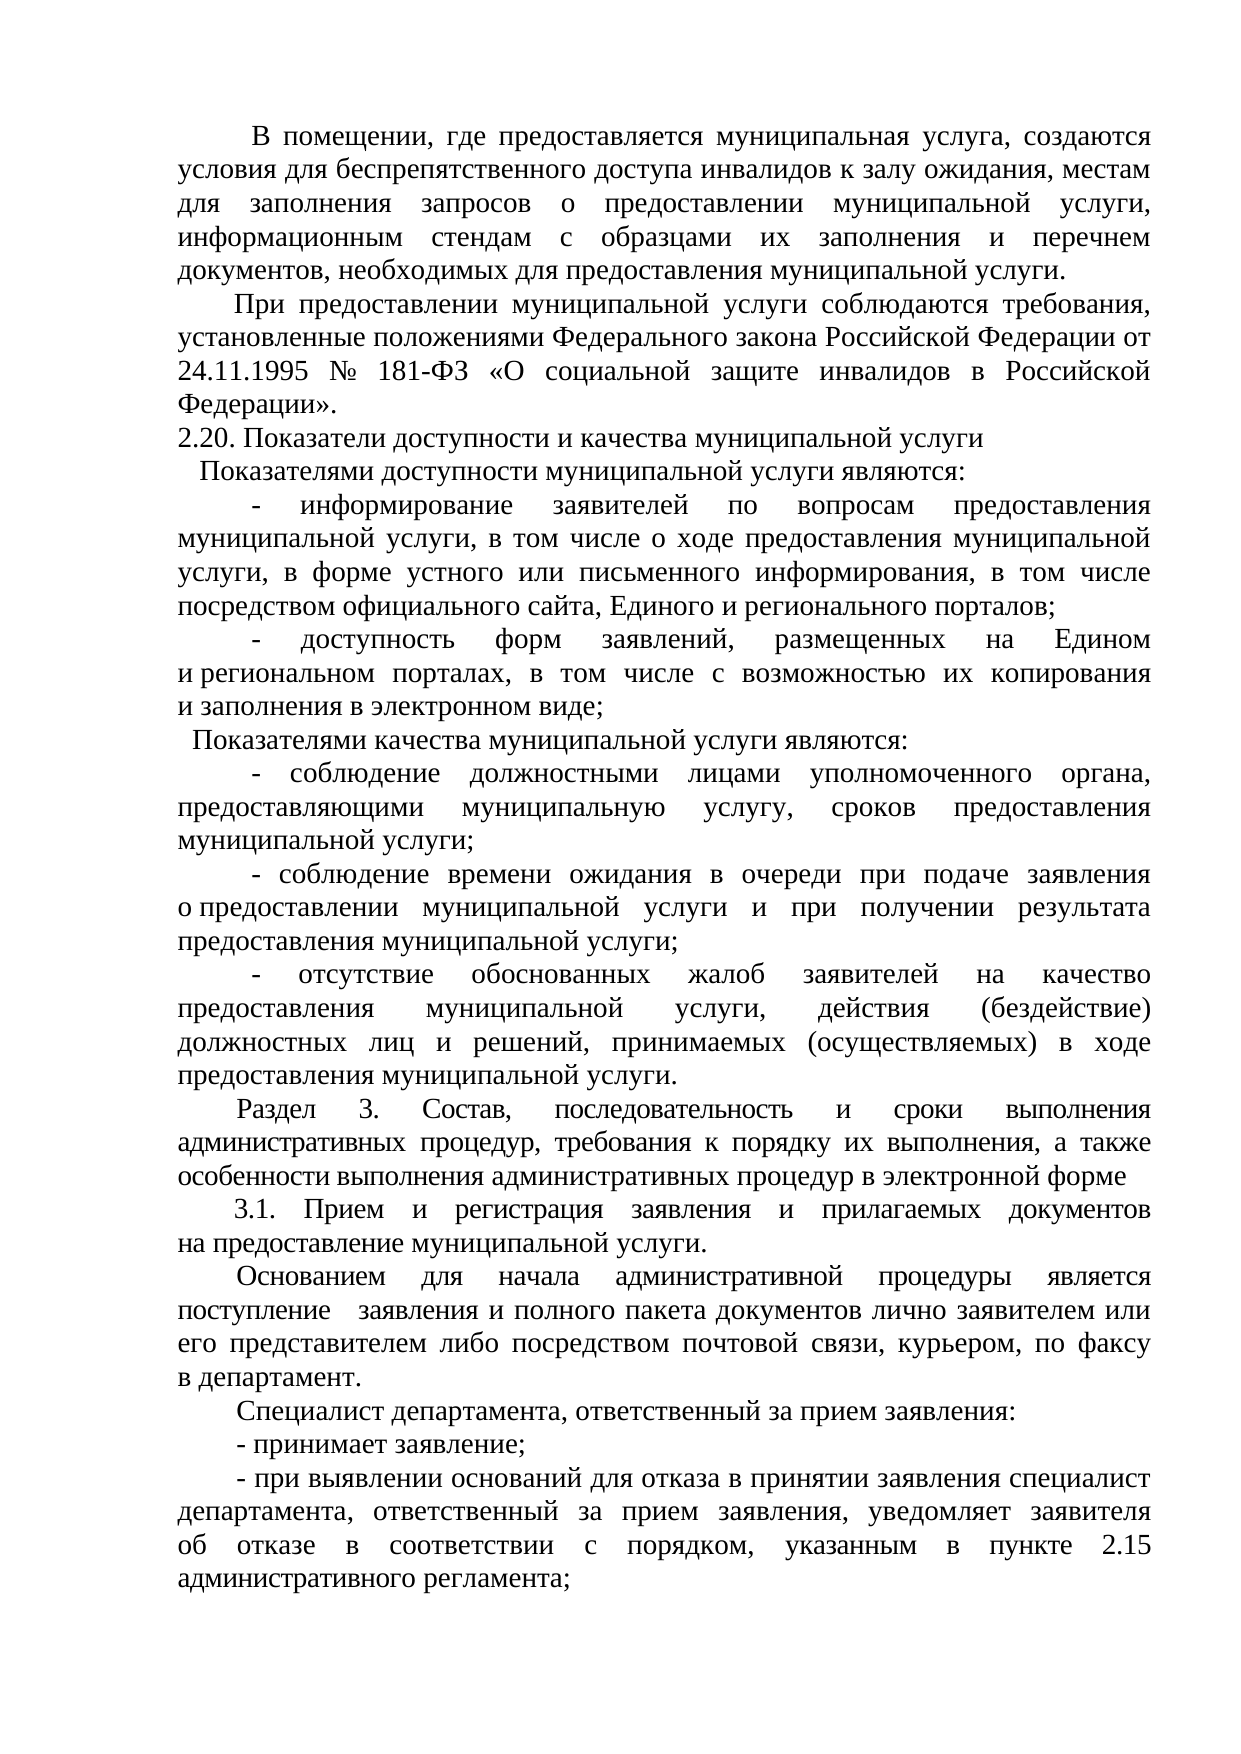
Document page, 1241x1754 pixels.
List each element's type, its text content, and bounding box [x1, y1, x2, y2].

text Показателями доступности муниципальной услуги являются: [177, 453, 1152, 487]
text - при выявлении оснований для отказа в принятии заявления специалист департамента, ответственный за прием заявления, уведомляет заявителя об отказе в соответствии с порядком, указанным в пункте 2.15 административного регламента; [177, 1460, 1152, 1594]
text - принимает заявление; [177, 1426, 1152, 1460]
text - соблюдение времени ожидания в очереди при подаче заявления о предоставлении муниципальной услуги и при получении результата предоставления муниципальной услуги; [177, 856, 1152, 957]
text - доступность форм заявлений, размещенных на Едином и региональном порталах, в том числе с возможностью их копирования и заполнения в электронном виде; [177, 621, 1152, 722]
text - информирование заявителей по вопросам предоставления муниципальной услуги, в том числе о ходе предоставления муниципальной услуги, в форме устного или письменного информирования, в том числе посредством официального сайта, Единого и регионального порталов; [177, 487, 1152, 621]
text Раздел 3. Состав, последовательность и сроки выполнения административных процедур, требования к порядку их выполнения, а также особенности выполнения административных процедур в электронной форме [177, 1091, 1152, 1191]
text В помещении, где предоставляется муниципальная услуга, создаются условия для беспрепятственного доступа инвалидов к залу ожидания, местам для заполнения запросов о предоставлении муниципальной услуги, информационным стендам с образцами их заполнения и перечнем документов, необходимых для предоставления муниципальной услуги. [177, 118, 1152, 286]
text Показателями качества муниципальной услуги являются: [177, 722, 1152, 755]
text При предоставлении муниципальной услуги соблюдаются требования, установленные положениями Федерального закона Российской Федерации от 24.11.1995 № 181-ФЗ «О социальной защите инвалидов в Российской Федерации». [177, 286, 1152, 420]
text 2.20. Показатели доступности и качества муниципальной услуги [177, 420, 1152, 453]
text - соблюдение должностными лицами уполномоченного органа, предоставляющими муниципальную услугу, сроков предоставления муниципальной услуги; [177, 755, 1152, 856]
text 3.1. Прием и регистрация заявления и прилагаемых документов на предоставление муниципальной услуги. [177, 1191, 1152, 1258]
text - отсутствие обоснованных жалоб заявителей на качество предоставления муниципальной услуги, действия (бездействие) должностных лиц и решений, принимаемых (осуществляемых) в ходе предоставления муниципальной услуги. [177, 957, 1152, 1091]
text Основанием для начала административной процедуры является поступление заявления и полного пакета документов лично заявителем или его представителем либо посредством почтовой связи, курьером, по факсу в департамент. [177, 1258, 1152, 1393]
text Специалист департамента, ответственный за прием заявления: [177, 1393, 1152, 1426]
